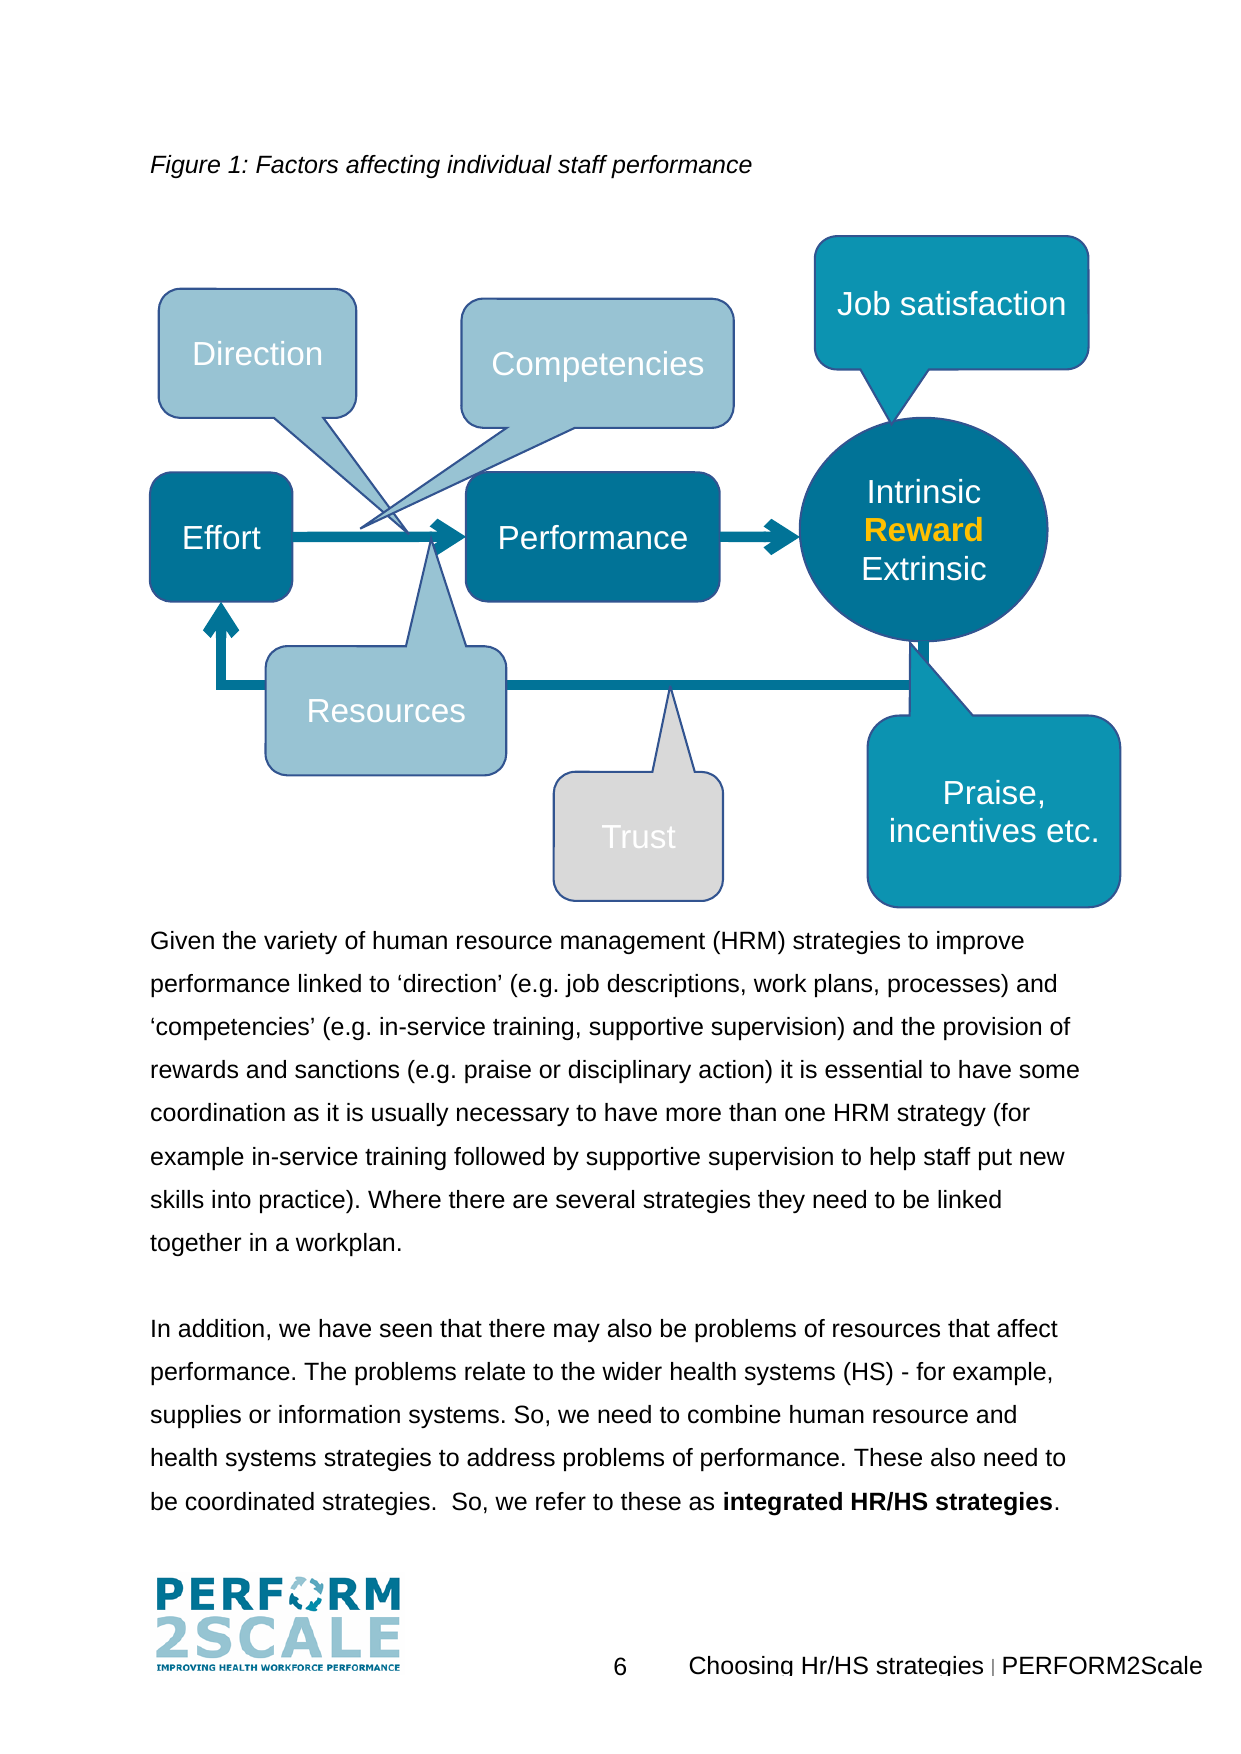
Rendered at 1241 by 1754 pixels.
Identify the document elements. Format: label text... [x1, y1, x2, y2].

picture [150, 1572, 405, 1675]
text In addition, we have seen that there may also be problems of resources that affect performance. The problems relate to the wider health systems (HS) - for example, supplies or information systems. So, we need to combine human resource and health systems strategies to address problems of performance. These also need to be coordinated strategies. So, we refer to these as integrated HR/HS strategies. [150, 1314, 1090, 1515]
text Given the variety of human resource management (HRM) strategies to improve performance linked to ‘direction’ (e.g. job descriptions, work plans, processes) and ‘competencies’ (e.g. in-service training, supportive supervision) and the provision of rewards and sanctions (e.g. praise or disciplinary action) it is essential to have some coordination as it is usually necessary to have more than one HRM strategy (for example in-service training followed by supportive supervision to help staff put new skills into practice). Where there are several strategies they need to be linked together in a workplan. [150, 926, 1090, 1256]
text Figure 1: Factors affecting individual staff performance [150, 150, 1090, 179]
